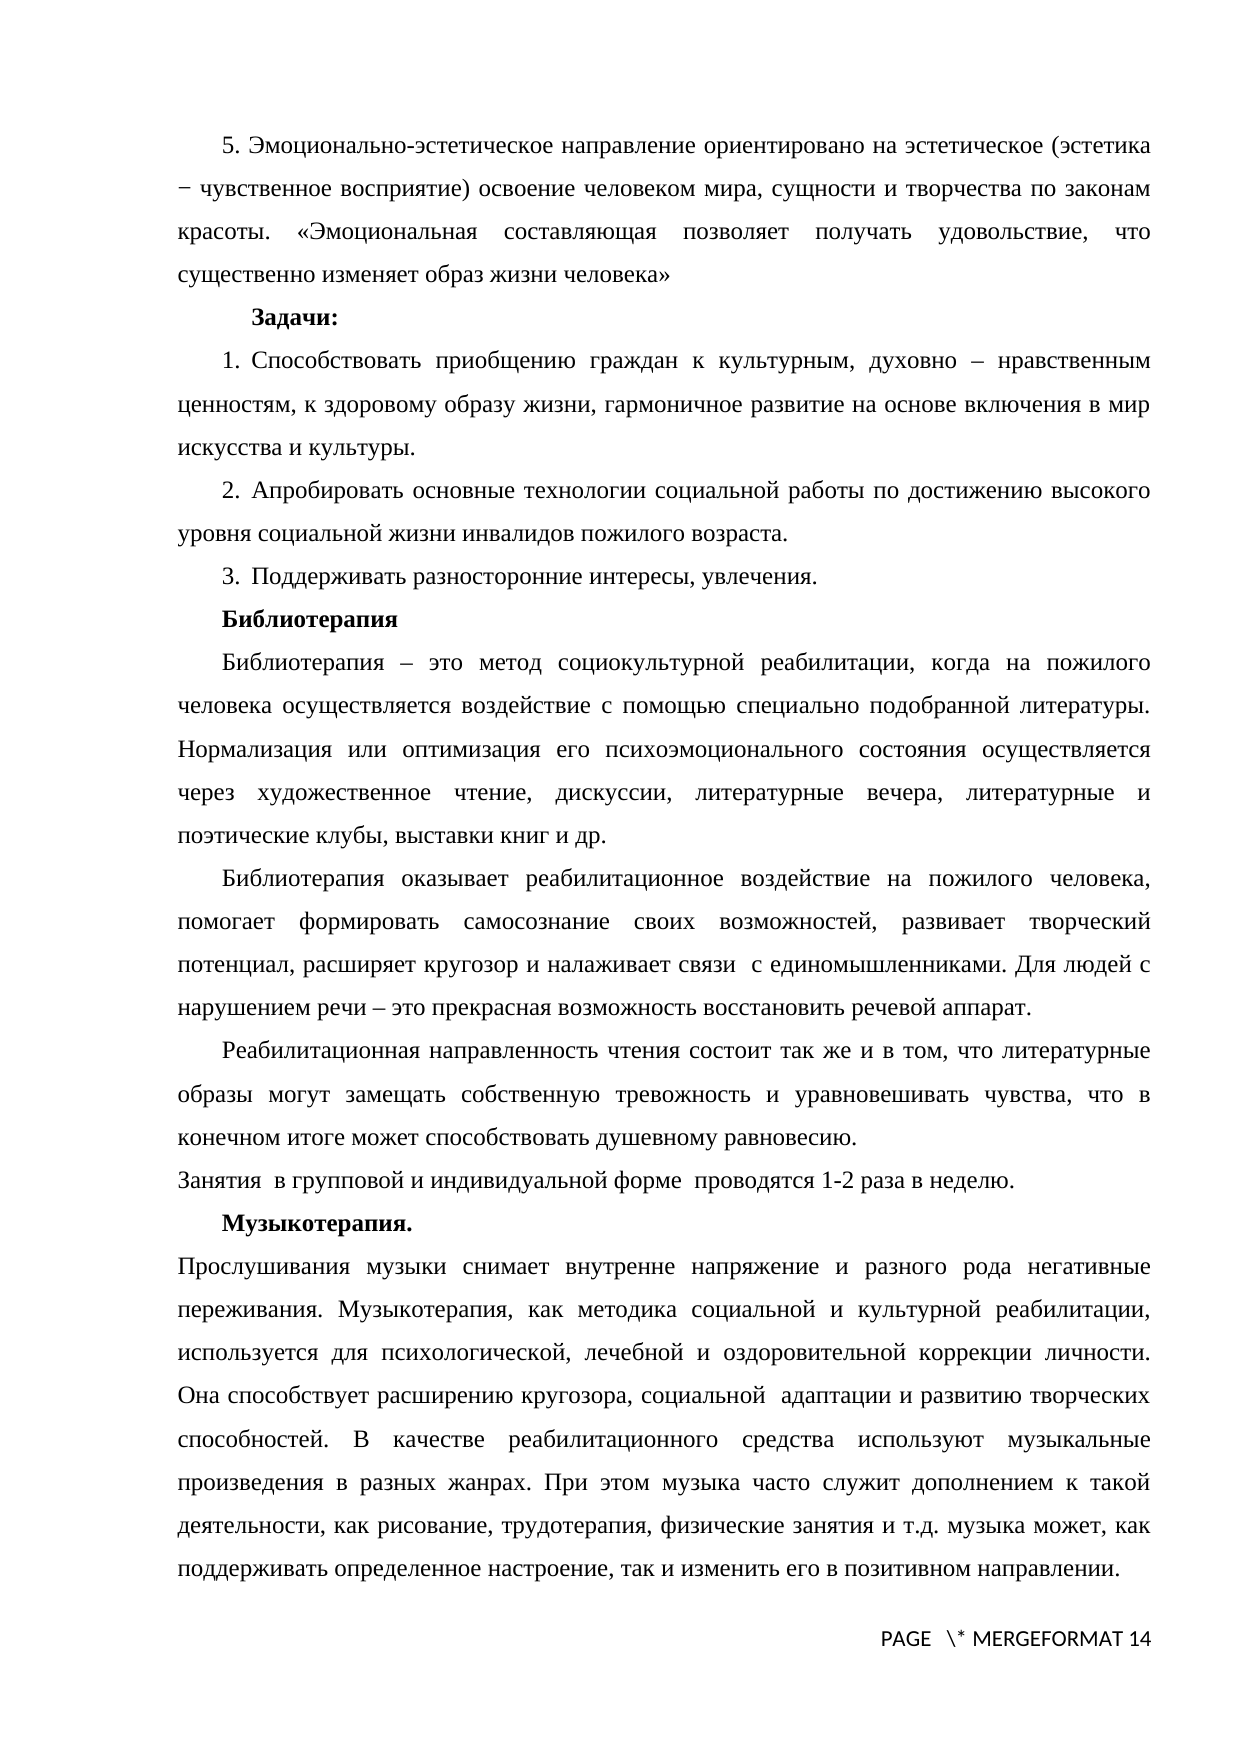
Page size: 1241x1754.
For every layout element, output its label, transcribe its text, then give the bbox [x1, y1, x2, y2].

list Реабилитационная направленность чтения состоит так же и в том, что литературные образы могут замещать собственную тревожность и уравновешивать чувства, что в конечном итоге может способствовать душевному равновесию. [177, 1036, 1152, 1151]
list Поддерживать разносторонние интересы, увлечения. [177, 561, 1152, 590]
list Библиотерапия – это метод социокультурной реабилитации, когда на пожилого человека осуществляется воздействие с помощью специально подобранной литературы. Нормализация или оптимизация его психоэмоционального состояния осуществляется через художественное чтение, дискуссии, литературные вечера, литературные и поэтические клубы, выставки книг и др. [177, 647, 1152, 849]
text Музыкотерапия. [177, 1208, 1152, 1237]
list Библиотерапия оказывает реабилитационное воздействие на пожилого человека, помогает формировать самосознание своих возможностей, развивает творческий потенциал, расширяет кругозор и налаживает связи с единомышленниками. Для людей с нарушением речи – это прекрасная возможность восстановить речевой аппарат. [177, 863, 1152, 1021]
text Прослушивания музыки снимает внутренне напряжение и разного рода негативные переживания. Музыкотерапия, как методика социальной и культурной реабилитации, используется для психологической, лечебной и оздоровительной коррекции личности. Она способствует расширению кругозора, социальной адаптации и развитию творческих способностей. В качестве реабилитационного средства используют музыкальные произведения в разных жанрах. При этом музыка часто служит дополнением к такой деятельности, как рисование, трудотерапия, физические занятия и т.д. музыка может, как поддерживать определенное настроение, так и изменить его в позитивном направлении. [177, 1251, 1152, 1582]
text Задачи: [177, 302, 1152, 331]
text Занятия в групповой и индивидуальной форме проводятся 1-2 раза в неделю. [177, 1165, 1152, 1194]
list Апробировать основные технологии социальной работы по достижению высокого уровня социальной жизни инвалидов пожилого возраста. [177, 475, 1152, 547]
list Библиотерапия [222, 604, 1152, 633]
list 5. Эмоционально-эстетическое направление ориентировано на эстетическое (эстетика − чувственное восприятие) освоение человеком мира, сущности и творчества по законам красоты. «Эмоциональная составляющая позволяет получать удовольствие, что существенно изменяет образ жизни человека» [177, 130, 1152, 288]
list Способствовать приобщению граждан к культурным, духовно – нравственным ценностям, к здоровому образу жизни, гармоничное развитие на основе включения в мир искусства и культуры. [177, 346, 1152, 461]
